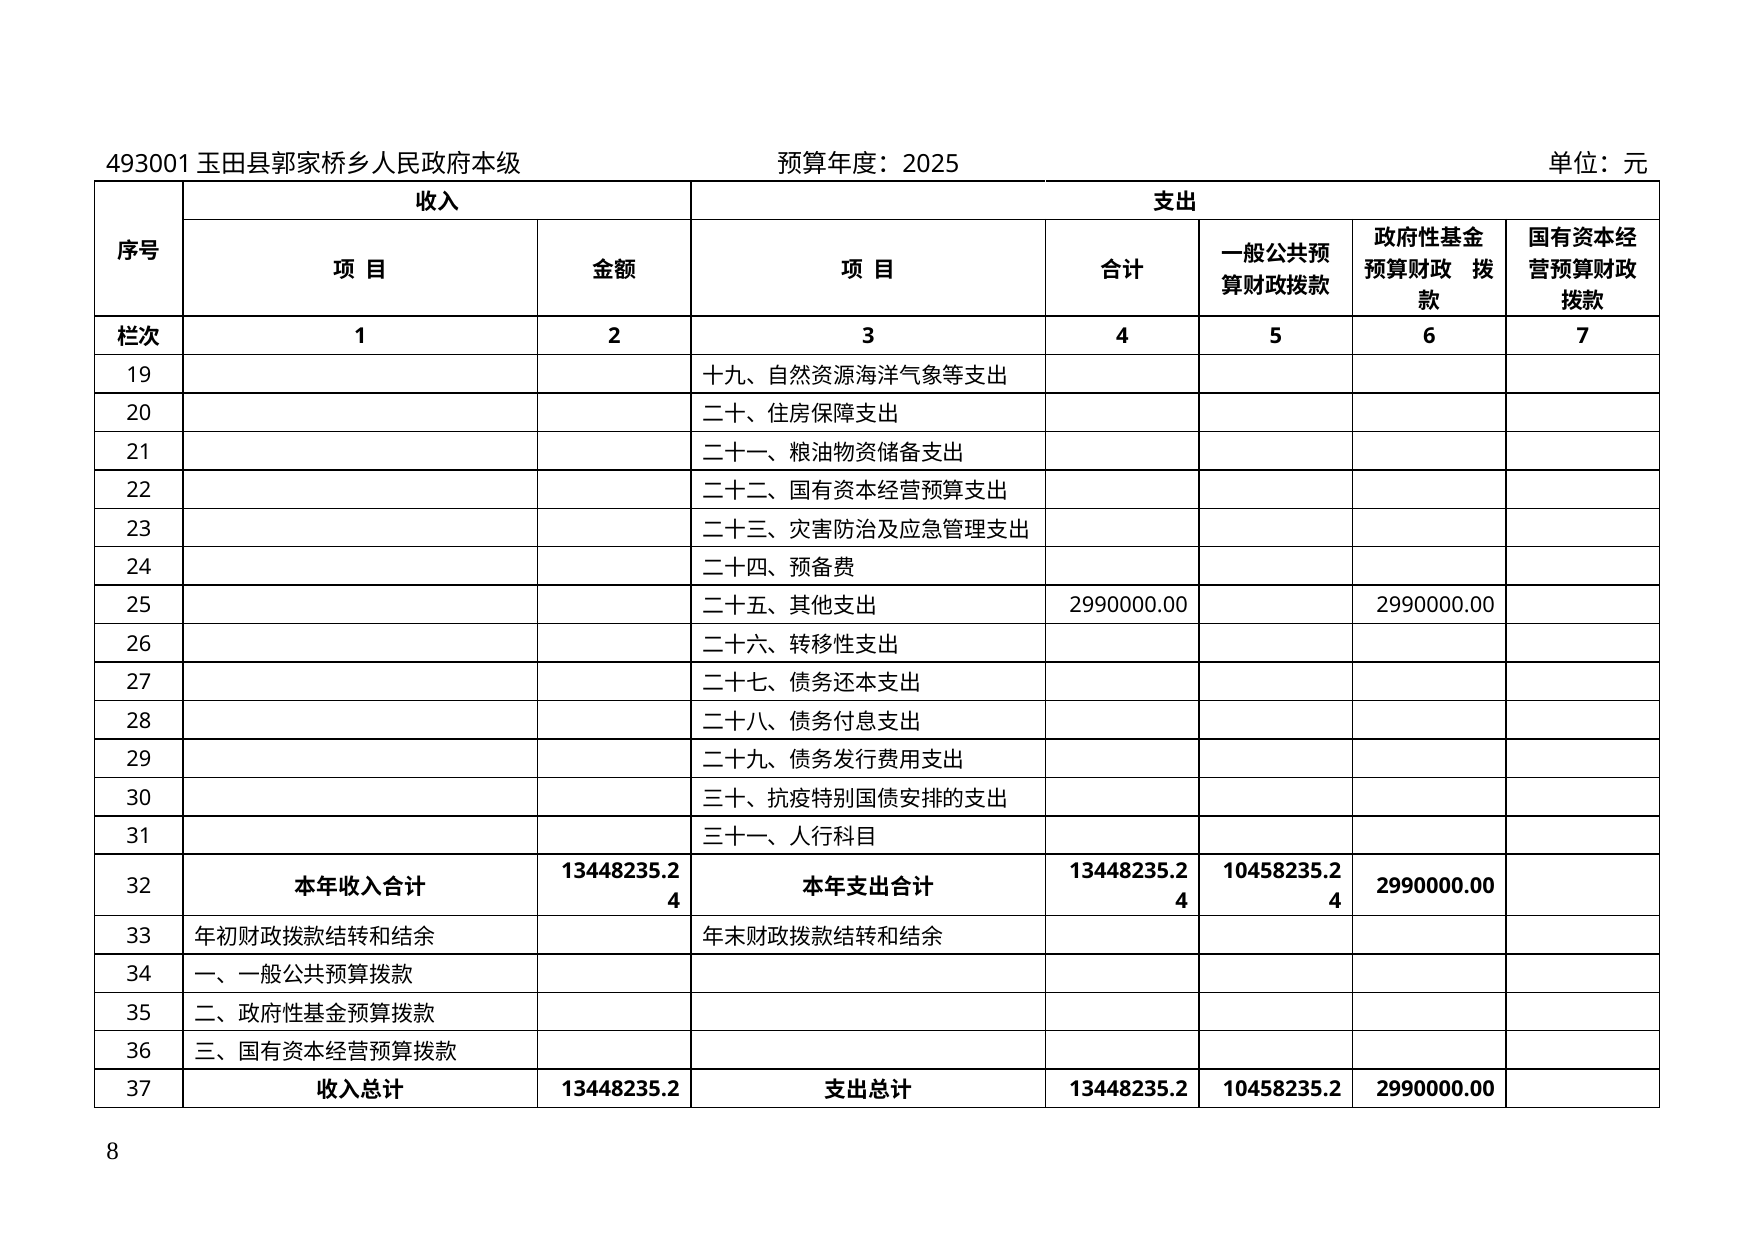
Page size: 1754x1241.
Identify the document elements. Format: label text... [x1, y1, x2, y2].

table_cell [692, 1031, 1045, 1068]
table_cell 21 [95, 432, 182, 469]
table_cell 36 [95, 1031, 182, 1068]
table_cell [1046, 740, 1198, 776]
table_cell [1046, 547, 1198, 584]
table_cell 项 目 [692, 220, 1045, 315]
table_cell 年初财政拨款结转和结余 [184, 916, 537, 953]
table_cell [1046, 355, 1198, 392]
table_cell [1200, 817, 1352, 853]
table_cell 25 [95, 586, 182, 623]
table_cell [1507, 817, 1659, 853]
table_cell [1200, 394, 1352, 431]
table_cell [1200, 778, 1352, 815]
table_cell 项 目 [184, 220, 537, 315]
table_cell [184, 817, 537, 853]
table_cell [184, 778, 537, 815]
table_cell [538, 740, 690, 776]
table_cell [1507, 547, 1659, 584]
table_cell 栏次 [95, 317, 182, 354]
table_cell [184, 355, 537, 392]
table_cell 27 [95, 663, 182, 699]
table_cell [1200, 701, 1352, 738]
table_cell 26 [95, 624, 182, 661]
table_cell [1353, 432, 1505, 469]
table_cell 二十八、债务付息支出 [692, 701, 1045, 738]
table_cell [1507, 1031, 1659, 1068]
table_cell 22 [95, 471, 182, 507]
table_cell 本年收入合计 [184, 855, 537, 914]
table_cell [1200, 1031, 1352, 1068]
table_cell 二十一、粮油物资储备支出 [692, 432, 1045, 469]
table_cell 1 [184, 317, 537, 354]
table_cell [538, 778, 690, 815]
table_cell [1046, 432, 1198, 469]
table_cell [1507, 471, 1659, 507]
table_cell 年末财政拨款结转和结余 [692, 916, 1045, 953]
table_cell [1200, 663, 1352, 699]
table_cell [1046, 1031, 1198, 1068]
table_cell [1507, 855, 1659, 914]
table_cell [1507, 624, 1659, 661]
table_cell 2990000.00 [1353, 855, 1505, 914]
table_cell [1200, 955, 1352, 991]
table_cell 金额 [538, 220, 690, 315]
table_cell 三十一、人行科目 [692, 817, 1045, 853]
table_cell 32 [95, 855, 182, 914]
table_cell 31 [95, 817, 182, 853]
table_cell 37 [95, 1070, 182, 1107]
table_cell [1200, 740, 1352, 776]
table_cell 24 [95, 547, 182, 584]
table_cell 29 [95, 740, 182, 776]
table_cell [1353, 355, 1505, 392]
table_cell 二十五、其他支出 [692, 586, 1045, 623]
table_cell [1046, 394, 1198, 431]
table_cell [538, 955, 690, 991]
table_cell [538, 471, 690, 507]
table_cell [538, 509, 690, 546]
table_header 493001玉田县郭家桥乡人民政府本级 [95, 143, 690, 180]
table_cell [538, 586, 690, 623]
table_cell 序号 [95, 182, 182, 315]
table_cell 二、政府性基金预算拨款 [184, 993, 537, 1030]
table_cell [184, 432, 537, 469]
table_cell [538, 624, 690, 661]
table_cell [1353, 993, 1505, 1030]
table_cell 三十、抗疫特别国债安排的支出 [692, 778, 1045, 815]
table_cell [1353, 624, 1505, 661]
table_cell [1046, 509, 1198, 546]
table_cell 二十、住房保障支出 [692, 394, 1045, 431]
table_cell 合计 [1046, 220, 1198, 315]
table_cell [538, 663, 690, 699]
table_cell [1200, 432, 1352, 469]
table_cell [1353, 471, 1505, 507]
table_cell [1046, 701, 1198, 738]
table_cell [538, 701, 690, 738]
table_cell [1353, 1031, 1505, 1068]
table_cell [1353, 740, 1505, 776]
table_cell [1046, 624, 1198, 661]
table_cell [1353, 955, 1505, 991]
table_cell [1353, 701, 1505, 738]
table_cell [184, 509, 537, 546]
table_cell 二十三、灾害防治及应急管理支出 [692, 509, 1045, 546]
table_cell 支出 [692, 182, 1659, 219]
table_cell 13448235.24 [1046, 1070, 1198, 1107]
table_cell [1507, 740, 1659, 776]
table_cell [1507, 1070, 1659, 1107]
table_cell [1507, 663, 1659, 699]
table_header 单位：元 [1046, 143, 1659, 180]
table_cell [1200, 916, 1352, 953]
table_cell [692, 993, 1045, 1030]
table_cell [1200, 586, 1352, 623]
table_cell [692, 955, 1045, 991]
table_cell 23 [95, 509, 182, 546]
table_cell [538, 355, 690, 392]
table_cell 20 [95, 394, 182, 431]
table_cell 十九、自然资源海洋气象等支出 [692, 355, 1045, 392]
table_cell [538, 916, 690, 953]
table_cell [1353, 509, 1505, 546]
table_cell 4 [1046, 317, 1198, 354]
table_cell 三、国有资本经营预算拨款 [184, 1031, 537, 1068]
table_cell 本年支出合计 [692, 855, 1045, 914]
table_cell 13448235.24 [538, 855, 690, 914]
table_cell [1507, 355, 1659, 392]
table_cell [1353, 778, 1505, 815]
table_cell [1507, 955, 1659, 991]
table_cell [1046, 778, 1198, 815]
table_cell [1046, 817, 1198, 853]
table_cell [184, 701, 537, 738]
table_cell [184, 663, 537, 699]
table_cell 7 [1507, 317, 1659, 354]
table_cell 10458235.24 [1200, 1070, 1352, 1107]
table_cell 一般公共预算财政拨款 [1200, 220, 1352, 315]
table_cell 19 [95, 355, 182, 392]
table_cell 2990000.00 [1353, 1070, 1505, 1107]
table_cell 33 [95, 916, 182, 953]
table_cell 2 [538, 317, 690, 354]
table_cell [184, 471, 537, 507]
table_cell 30 [95, 778, 182, 815]
table_cell [1046, 471, 1198, 507]
table_cell [1353, 916, 1505, 953]
table_cell 10458235.24 [1200, 855, 1352, 914]
table_cell 6 [1353, 317, 1505, 354]
table_cell 收入 [184, 182, 690, 219]
table_cell 二十九、债务发行费用支出 [692, 740, 1045, 776]
table_cell [1353, 663, 1505, 699]
table_cell 13448235.24 [1046, 855, 1198, 914]
table_cell [538, 993, 690, 1030]
table_cell [538, 817, 690, 853]
table_cell 3 [692, 317, 1045, 354]
table_cell [184, 394, 537, 431]
table_cell 二十二、国有资本经营预算支出 [692, 471, 1045, 507]
table_cell [1200, 547, 1352, 584]
table_cell [1200, 509, 1352, 546]
table_cell [1507, 993, 1659, 1030]
table_cell [1200, 624, 1352, 661]
table_cell 支出总计 [692, 1070, 1045, 1107]
table_cell [1507, 778, 1659, 815]
table_cell 35 [95, 993, 182, 1030]
table_cell [1507, 586, 1659, 623]
table_cell 一、一般公共预算拨款 [184, 955, 537, 991]
table_cell 28 [95, 701, 182, 738]
table_cell [1507, 509, 1659, 546]
table_cell [1507, 701, 1659, 738]
table_cell [1353, 547, 1505, 584]
table_cell [1046, 916, 1198, 953]
table_cell 2990000.00 [1046, 586, 1198, 623]
table_cell [1046, 955, 1198, 991]
table_cell 收入总计 [184, 1070, 537, 1107]
table_cell [1353, 394, 1505, 431]
table_cell 二十六、转移性支出 [692, 624, 1045, 661]
table_cell [184, 547, 537, 584]
table_cell [184, 586, 537, 623]
table_cell 2990000.00 [1353, 586, 1505, 623]
table_cell 政府性基金预算财政 拨款 [1353, 220, 1505, 315]
table_cell [1200, 993, 1352, 1030]
table_cell 34 [95, 955, 182, 991]
table_cell 5 [1200, 317, 1352, 354]
table_cell [184, 740, 537, 776]
table_header 预算年度：2025 [692, 143, 1045, 180]
table_cell [538, 394, 690, 431]
table_cell [1046, 663, 1198, 699]
table_cell [1507, 432, 1659, 469]
table_cell [1200, 471, 1352, 507]
table_cell 二十七、债务还本支出 [692, 663, 1045, 699]
table_cell [1200, 355, 1352, 392]
table_cell [184, 624, 537, 661]
table_cell [1046, 993, 1198, 1030]
table_cell [538, 432, 690, 469]
table_cell 二十四、预备费 [692, 547, 1045, 584]
table_cell [1353, 817, 1505, 853]
table_cell [1507, 916, 1659, 953]
table_cell [538, 1031, 690, 1068]
table_cell 13448235.24 [538, 1070, 690, 1107]
table_cell 国有资本经营预算财政拨款 [1507, 220, 1659, 315]
table_cell [538, 547, 690, 584]
table_cell [1507, 394, 1659, 431]
